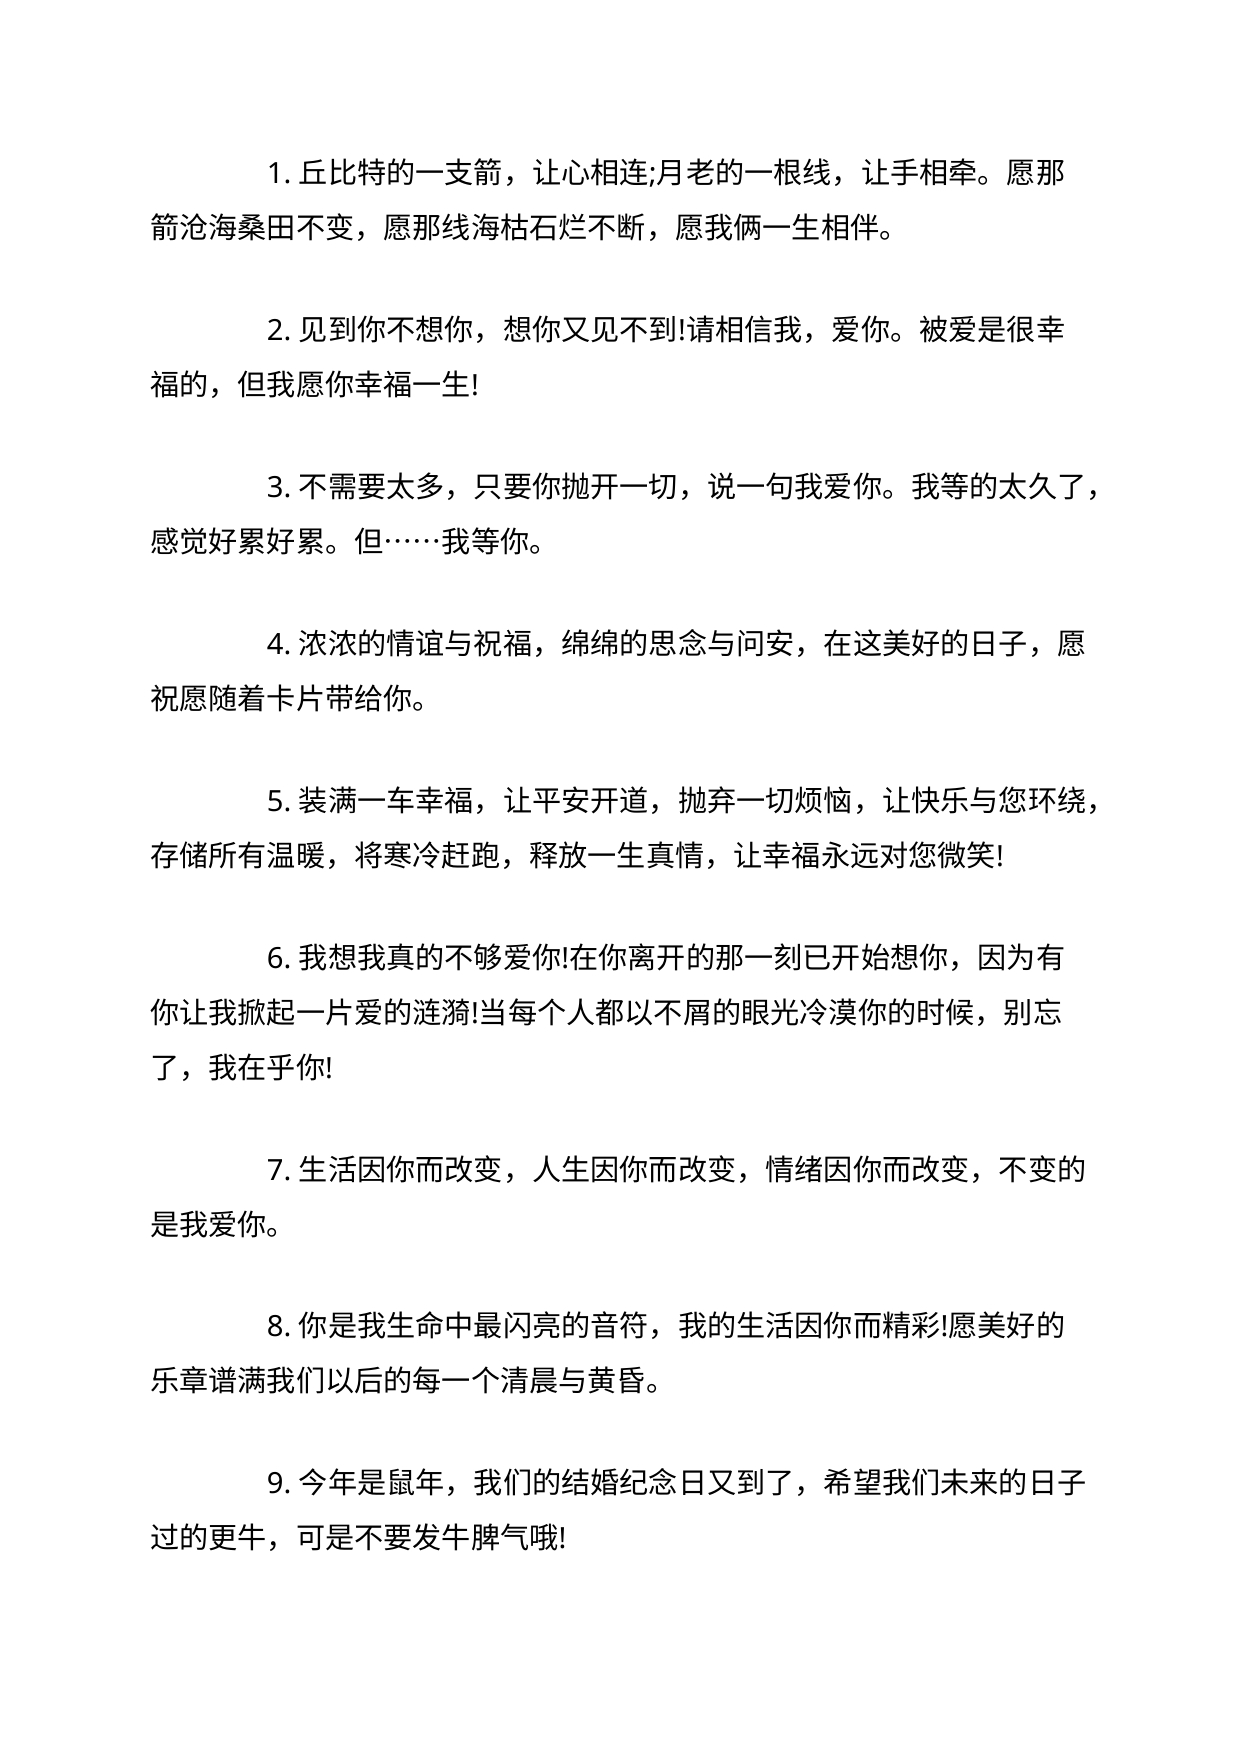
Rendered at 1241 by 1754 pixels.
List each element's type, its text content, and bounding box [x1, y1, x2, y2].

text 4. 浓浓的情谊与祝福，绵绵的思念与问安，在这美好的日子，愿祝愿随着卡片带给你。 [150, 621, 1090, 718]
text 7. 生活因你而改变，人生因你而改变，情绪因你而改变，不变的是我爱你。 [150, 1146, 1090, 1243]
text 8. 你是我生命中最闪亮的音符，我的生活因你而精彩!愿美好的乐章谱满我们以后的每一个清晨与黄昏。 [150, 1303, 1090, 1400]
text 5. 装满一车幸福，让平安开道，抛弃一切烦恼，让快乐与您环绕，存储所有温暖，将寒冷赶跑，释放一生真情，让幸福永远对您微笑! [150, 777, 1090, 875]
text 1. 丘比特的一支箭，让心相连;月老的一根线，让手相牵。愿那箭沧海桑田不变，愿那线海枯石烂不断，愿我俩一生相伴。 [150, 150, 1090, 247]
text 9. 今年是鼠年，我们的结婚纪念日又到了，希望我们未来的日子过的更牛，可是不要发牛脾气哦! [150, 1460, 1090, 1557]
text 6. 我想我真的不够爱你!在你离开的那一刻已开始想你，因为有你让我掀起一片爱的涟漪!当每个人都以不屑的眼光冷漠你的时候，别忘了，我在乎你! [150, 934, 1090, 1087]
text 3. 不需要太多，只要你抛开一切，说一句我爱你。我等的太久了，感觉好累好累。但……我等你。 [150, 464, 1090, 561]
text 2. 见到你不想你，想你又见不到!请相信我，爱你。被爱是很幸福的，但我愿你幸福一生! [150, 307, 1090, 404]
